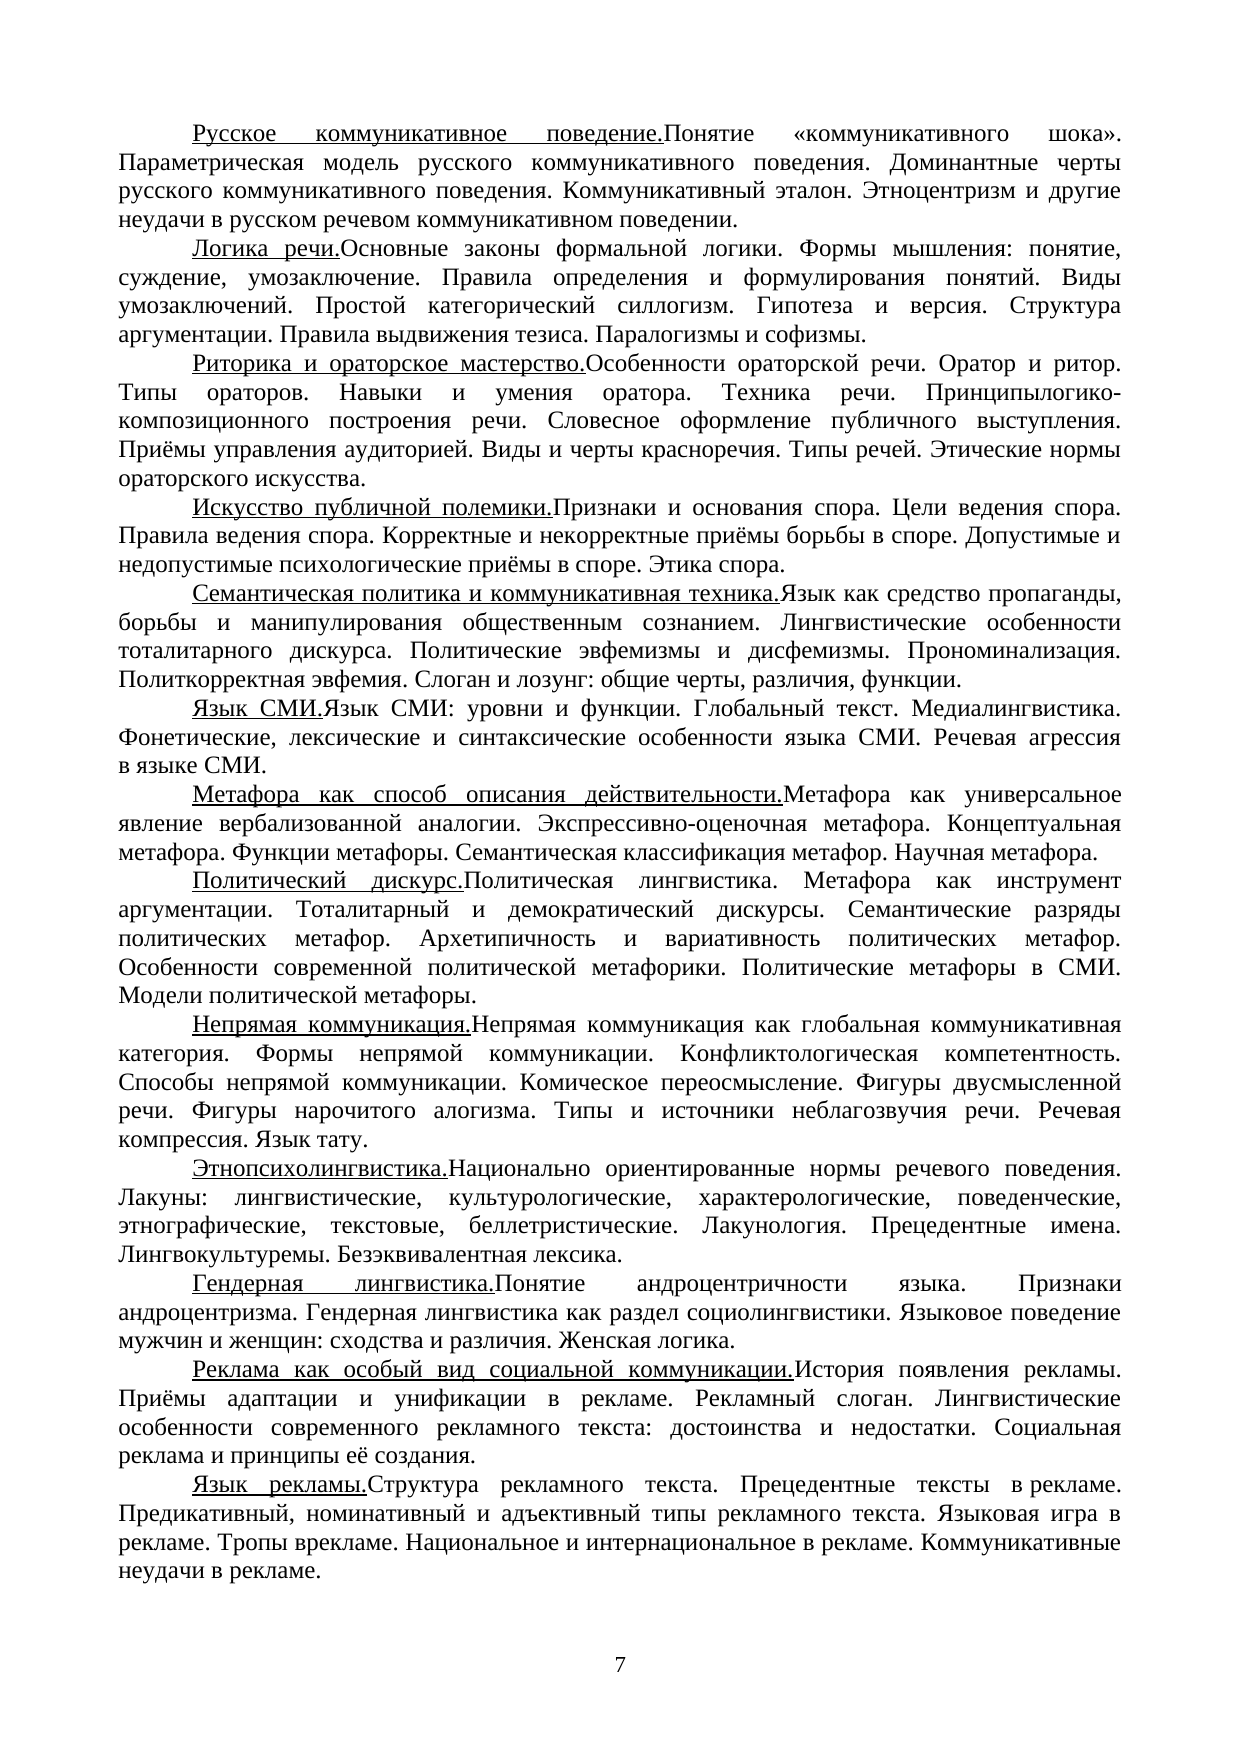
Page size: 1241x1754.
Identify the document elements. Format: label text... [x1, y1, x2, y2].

text Логика речи.Основные законы формальной логики. Формы мышления: понятие, суждение, умозаключение. Правила определения и формулирования понятий. Виды умозаключений. Простой категорический силлогизм. Гипотеза и версия. Структура аргументации. Правила выдвижения тезиса. Паралогизмы и софизмы. [118, 233, 1122, 348]
text Семантическая политика и коммуникативная техника.Язык как средство пропаганды, борьбы и манипулирования общественным сознанием. Лингвистические особенности тоталитарного дискурса. Политические эвфемизмы и дисфемизмы. Прономинализация. Политкорректная эвфемия. Слоган и лозунг: общие черты, различия, функции. [118, 578, 1122, 693]
text Метафора как способ описания действительности.Метафора как универсальное явление вербализованной аналогии. Экспрессивно-оценочная метафора. Концептуальная метафора. Функции метафоры. Семантическая классификация метафор. Научная метафора. [118, 779, 1122, 866]
text Политический дискурс.Политическая лингвистика. Метафора как инструмент аргументации. Тоталитарный и демократический дискурсы. Семантические разряды политических метафор. Архетипичность и вариативность политических метафор. Особенности современной политической метафорики. Политические метафоры в СМИ. Модели политической метафоры. [118, 866, 1122, 1009]
text Язык СМИ.Язык СМИ: уровни и функции. Глобальный текст. Медиалингвистика. Фонетические, лексические и синтаксические особенности языка СМИ. Речевая агрессия в языке СМИ. [118, 693, 1122, 779]
text Язык рекламы.Структура рекламного текста. Прецедентные тексты в рекламе. Предикативный, номинативный и адъективный типы рекламного текста. Языковая игра в рекламе. Тропы врекламе. Национальное и интернациональное в рекламе. Коммуникативные неудачи в рекламе. [118, 1469, 1122, 1584]
text Реклама как особый вид социальной коммуникации.История появления рекламы. Приёмы адаптации и унификации в рекламе. Рекламный слоган. Лингвистические особенности современного рекламного текста: достоинства и недостатки. Социальная реклама и принципы её создания. [118, 1354, 1122, 1469]
text Этнопсихолингвистика.Национально ориентированные нормы речевого поведения. Лакуны: лингвистические, культурологические, характерологические, поведенческие, этнографические, текстовые, беллетристические. Лакунология. Прецедентные имена. Лингвокультуремы. Безэквивалентная лексика. [118, 1153, 1122, 1268]
text Искусство публичной полемики.Признаки и основания спора. Цели ведения спора. Правила ведения спора. Корректные и некорректные приёмы борьбы в споре. Допустимые и недопустимые психологические приёмы в споре. Этика спора. [118, 492, 1122, 578]
text Гендерная лингвистика.Понятие андроцентричности языка. Признаки андроцентризма. Гендерная лингвистика как раздел социолингвистики. Языковое поведение мужчин и женщин: сходства и различия. Женская логика. [118, 1268, 1122, 1354]
text Риторика и ораторское мастерство.Особенности ораторской речи. Оратор и ритор. Типы ораторов. Навыки и умения оратора. Техника речи. Принципылогико-композиционного построения речи. Словесное оформление публичного выступления. Приёмы управления аудиторией. Виды и черты красноречия. Типы речей. Этические нормы ораторского искусства. [118, 348, 1122, 492]
text Русское коммуникативное поведение.Понятие «коммуникативного шока». Параметрическая модель русского коммуникативного поведения. Доминантные черты русского коммуникативного поведения. Коммуникативный эталон. Этноцентризм и другие неудачи в русском речевом коммуникативном поведении. [118, 118, 1122, 233]
text Непрямая коммуникация.Непрямая коммуникация как глобальная коммуникативная категория. Формы непрямой коммуникации. Конфликтологическая компетентность. Способы непрямой коммуникации. Комическое переосмысление. Фигуры двусмысленной речи. Фигуры нарочитого алогизма. Типы и источники неблагозвучия речи. Речевая компрессия. Язык тату. [118, 1009, 1122, 1153]
